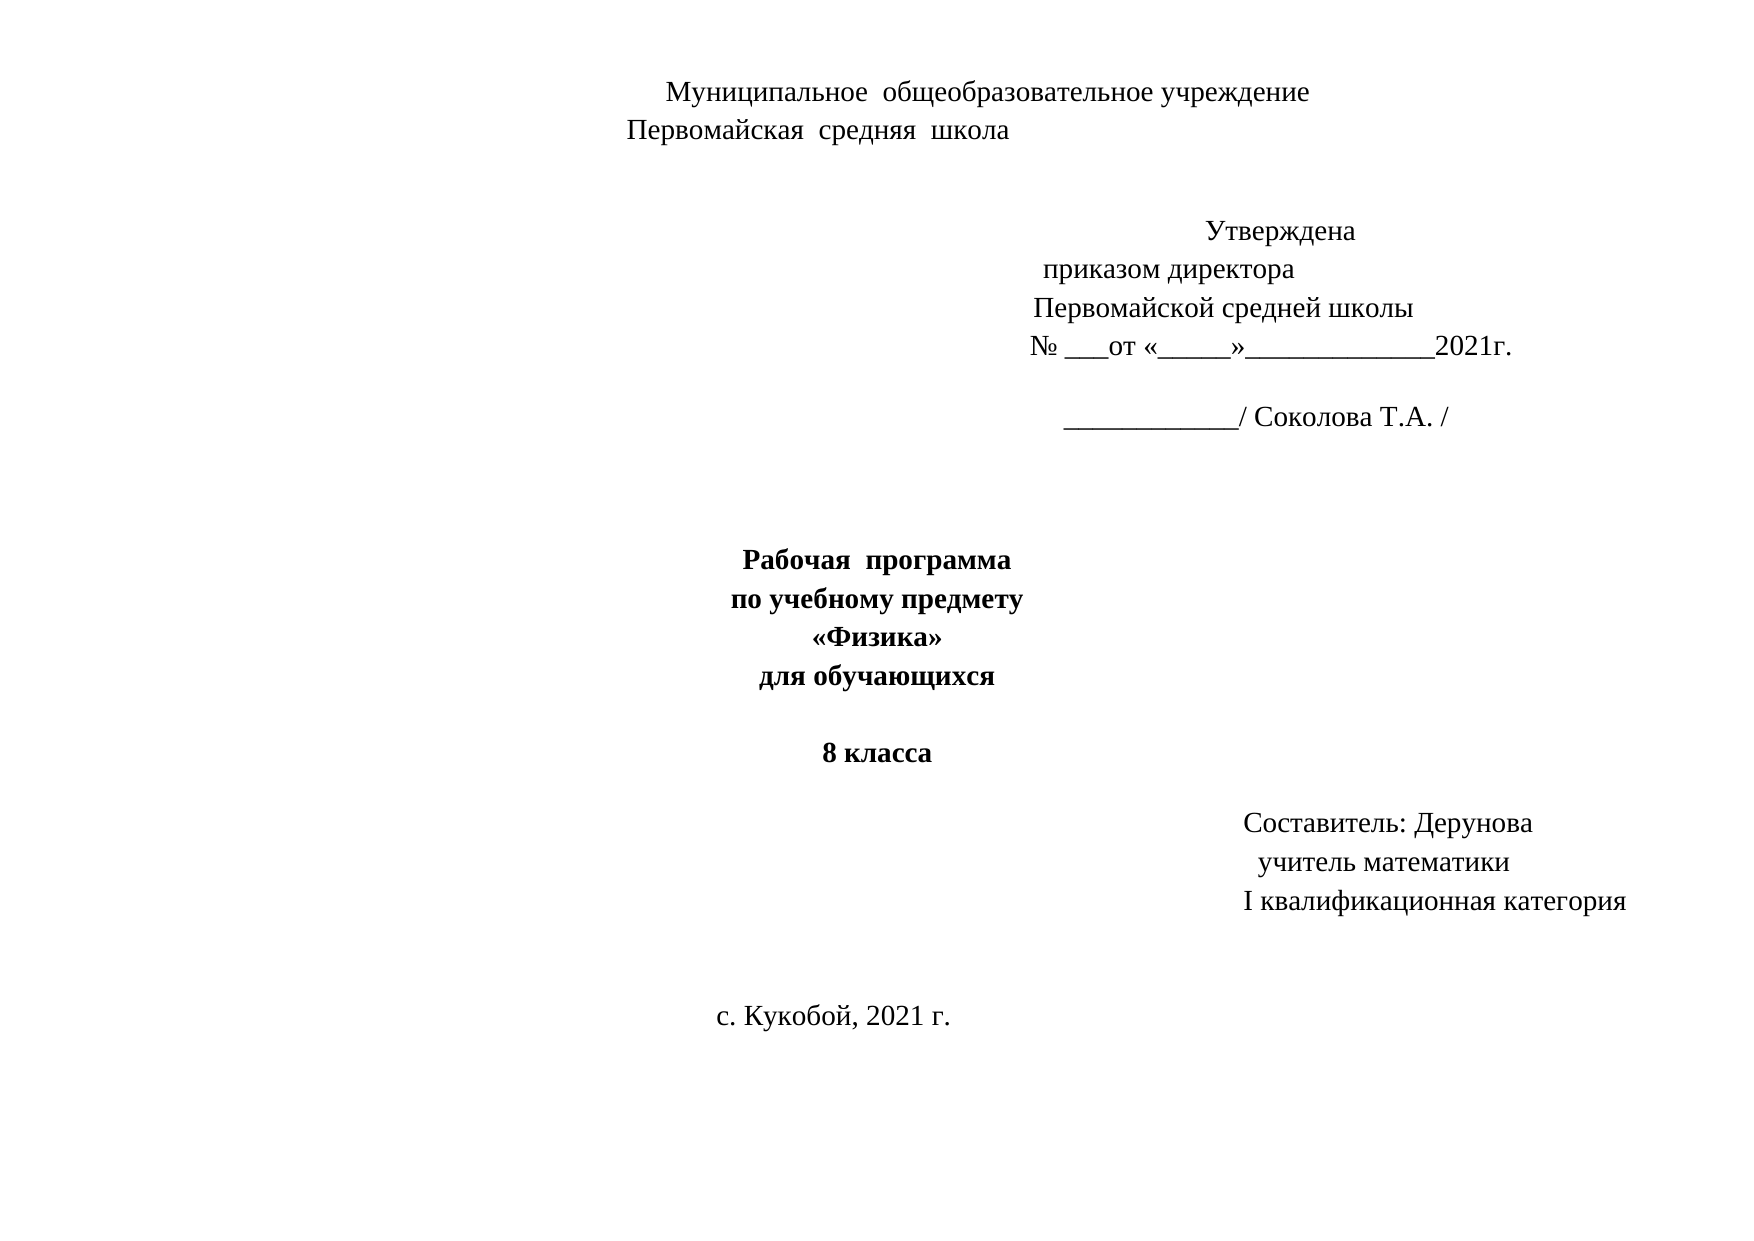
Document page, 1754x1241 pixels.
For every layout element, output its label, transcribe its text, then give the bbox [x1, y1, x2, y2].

text Утверждена [118, 213, 1636, 246]
text Первомайской средней школы [118, 290, 1636, 323]
text Первомайская средняя школа [118, 112, 1518, 146]
text Рабочая программа [118, 542, 1636, 576]
text по учебному предмету [118, 581, 1636, 614]
text № ___от «_____»_____________2021г. [118, 328, 1636, 362]
text Муниципальное общеобразовательное учреждение [118, 74, 1518, 107]
text приказом директора [118, 251, 1636, 285]
text для обучающихся [118, 658, 1636, 691]
text 8 класса [118, 735, 1636, 768]
text учитель математики [118, 844, 1636, 878]
text I квалификационная категория [118, 883, 1636, 916]
text с. Кукобой, 2021 г. [118, 998, 1636, 1032]
text ____________/ Соколова Т.А. / [118, 399, 1636, 433]
text «Физика» [118, 619, 1636, 653]
text Составитель: Дерунова [118, 806, 1636, 839]
